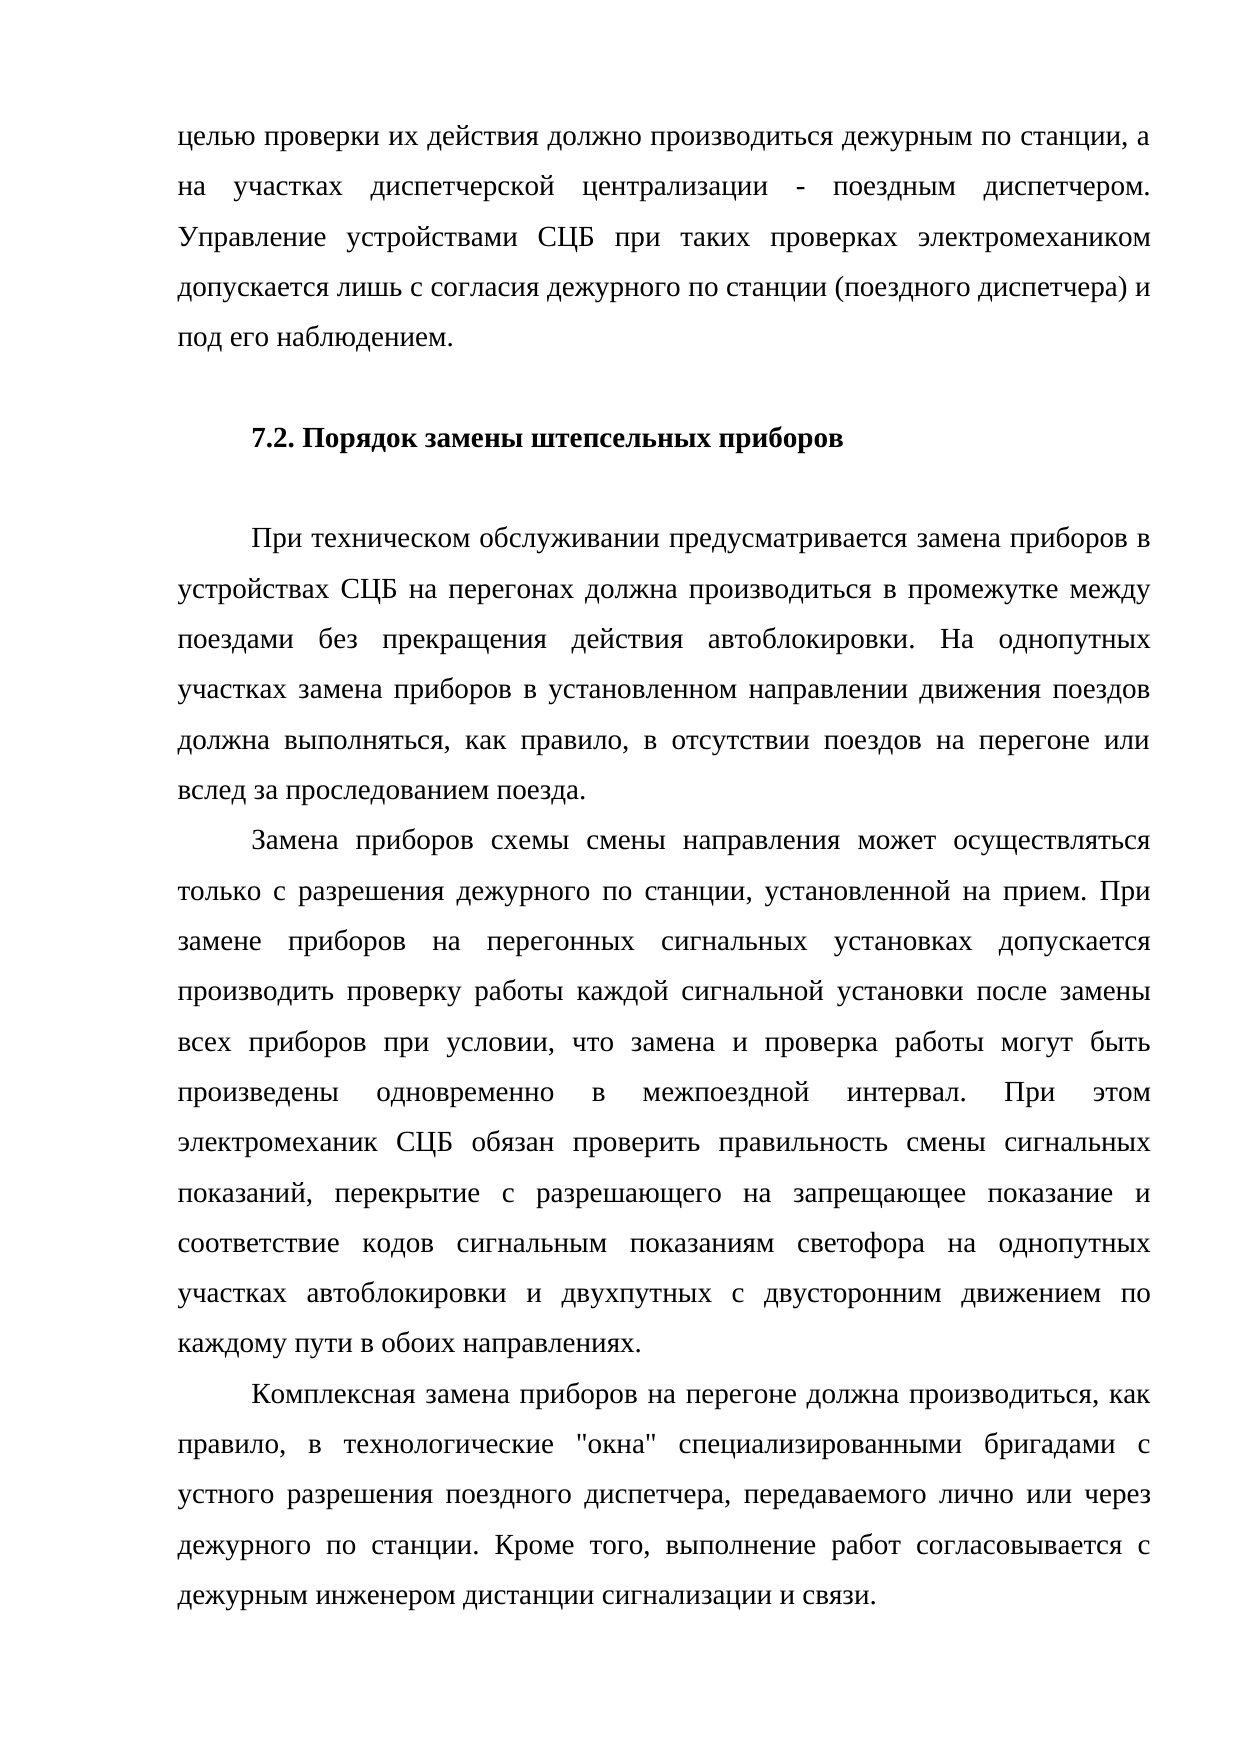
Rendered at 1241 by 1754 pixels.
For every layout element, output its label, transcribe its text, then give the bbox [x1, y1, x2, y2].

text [177, 118, 1152, 353]
text При техническом обслуживании предусматривается замена приборов в устройствах СЦБ на перегонах должна производиться в промежутке между поездами без прекращения действия автоблокировки. На однопутных участках замена приборов в установленном направлении движения поездов должна выполняться, как правило, в отсутствии поездов на перегоне или вслед за проследованием поезда. [177, 521, 1152, 806]
text Комплексная замена приборов на перегоне должна производиться, как правило, в технологические "окна" специализированными бригадами с устного разрешения поездного диспетчера, передаваемого лично или через дежурного по станции. Кроме того, выполнение работ согласовывается с дежурным инженером дистанции сигнализации и связи. [177, 1376, 1152, 1611]
text Замена приборов схемы смены направления может осуществляться только с разрешения дежурного по станции, установленной на прием. При замене приборов на перегонных сигнальных установках допускается производить проверку работы каждой сигнальной установки после замены всех приборов при условии, что замена и проверка работы могут быть произведены одновременно в межпоездной интервал. При этом электромеханик СЦБ обязан проверить правильность смены сигнальных показаний, перекрытие с разрешающего на запрещающее показание и соответствие кодов сигнальным показаниям светофора на однопутных участках автоблокировки и двухпутных с двусторонним движением по каждому пути в обоих направлениях. [177, 822, 1152, 1359]
text 7.2. Порядок замены штепсельных приборов [177, 420, 1152, 453]
